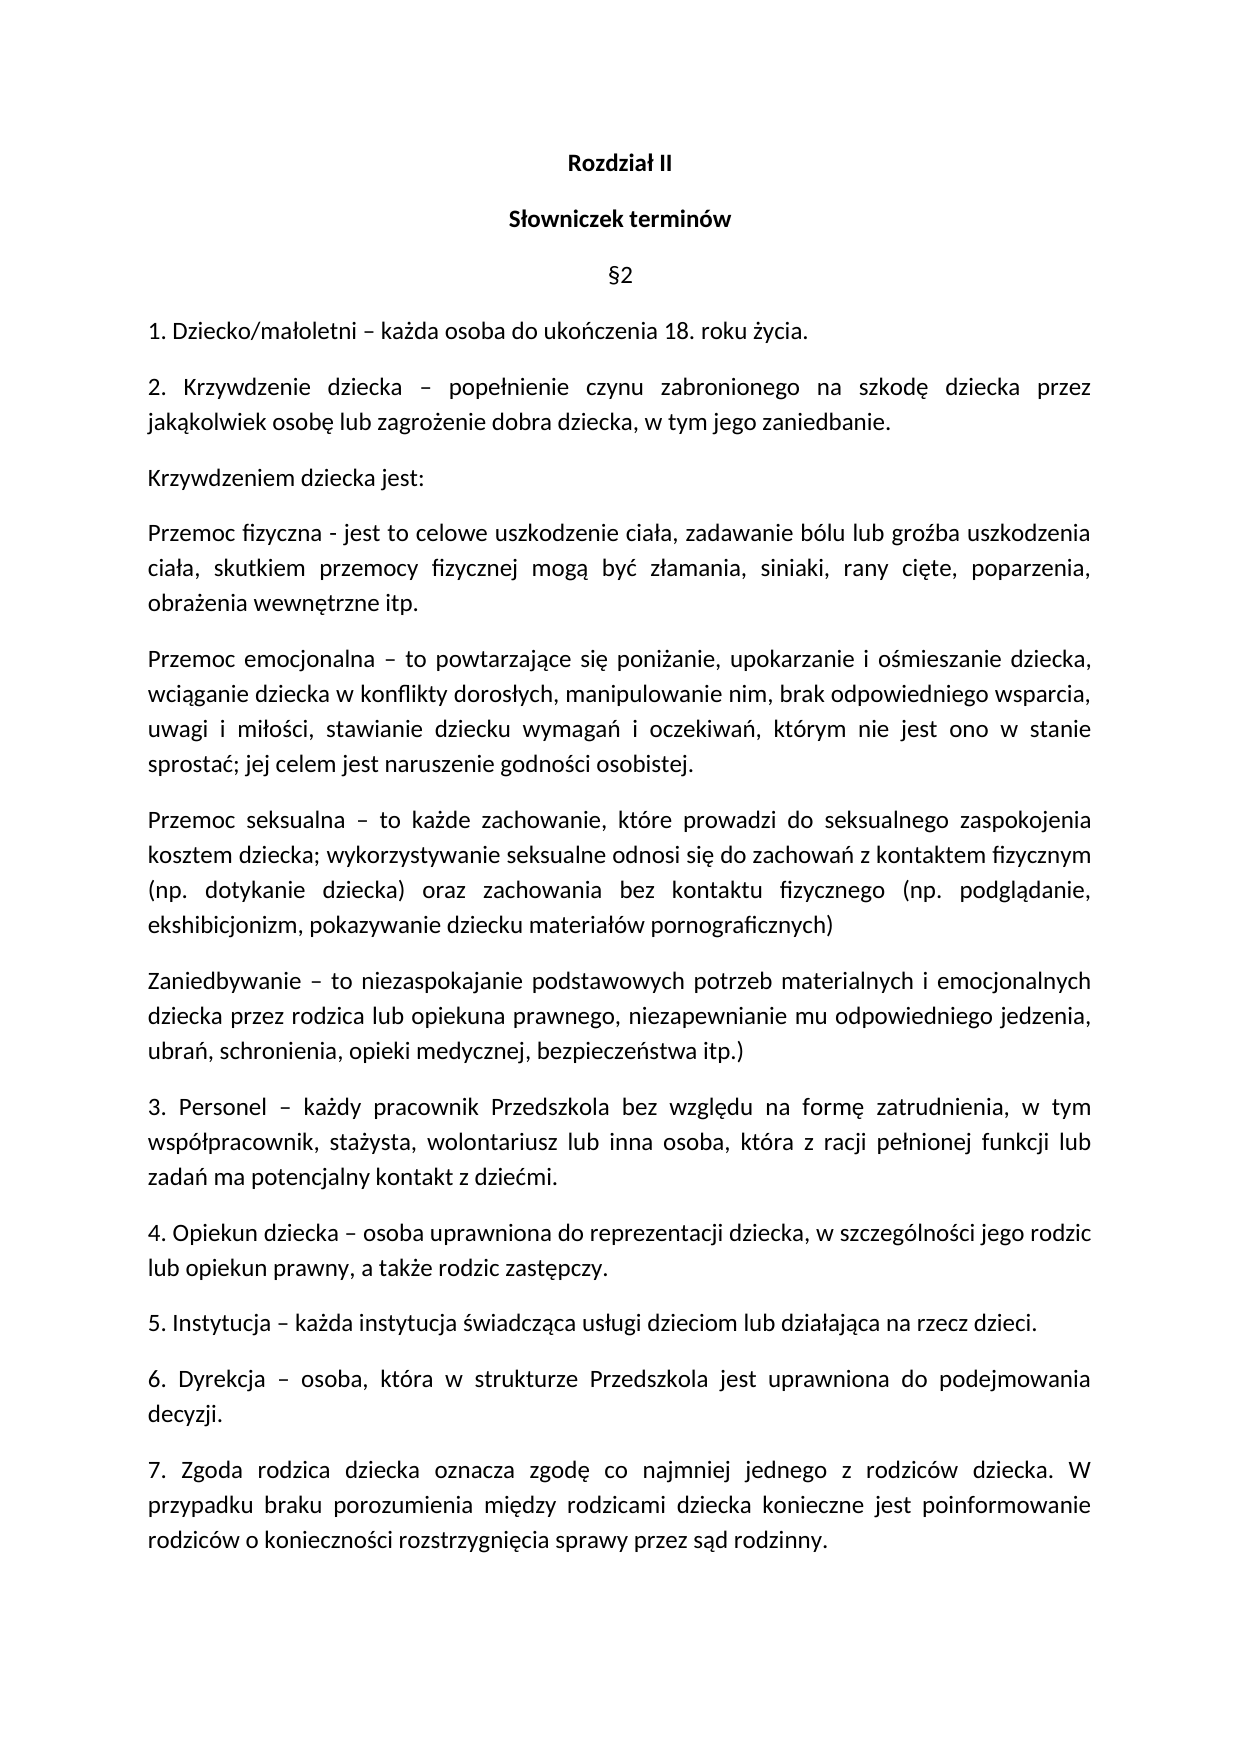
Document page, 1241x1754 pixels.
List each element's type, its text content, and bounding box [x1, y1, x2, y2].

text Zaniedbywanie – to niezaspokajanie podstawowych potrzeb materialnych i emocjonalnych dziecka przez rodzica lub opiekuna prawnego, niezapewnianie mu odpowiedniego jedzenia, ubrań, schronienia, opieki medycznej, bezpieczeństwa itp.) [148, 965, 1093, 1066]
text 4. Opiekun dziecka – osoba uprawniona do reprezentacji dziecka, w szczególności jego rodzic lub opiekun prawny, a także rodzic zastępczy. [148, 1217, 1093, 1282]
text 5. Instytucja – każda instytucja świadcząca usługi dzieciom lub działająca na rzecz dzieci. [148, 1308, 1093, 1338]
text Słowniczek terminów [148, 203, 1093, 234]
text §2 [148, 259, 1093, 290]
text 7. Zgoda rodzica dziecka oznacza zgodę co najmniej jednego z rodziców dziecka. W przypadku braku porozumienia między rodzicami dziecka konieczne jest poinformowanie rodziców o konieczności rozstrzygnięcia sprawy przez sąd rodzinny. [148, 1454, 1093, 1555]
text Rozdział II [148, 148, 1093, 178]
text Przemoc fizyczna - jest to celowe uszkodzenie ciała, zadawanie bólu lub groźba uszkodzenia ciała, skutkiem przemocy fizycznej mogą być złamania, siniaki, rany cięte, poparzenia, obrażenia wewnętrzne itp. [148, 518, 1093, 618]
text 1. Dziecko/małoletni – każda osoba do ukończenia 18. roku życia. [148, 315, 1093, 346]
text 2. Krzywdzenie dziecka – popełnienie czynu zabronionego na szkodę dziecka przez jakąkolwiek osobę lub zagrożenie dobra dziecka, w tym jego zaniedbanie. [148, 371, 1093, 436]
text 3. Personel – każdy pracownik Przedszkola bez względu na formę zatrudnienia, w tym współpracownik, stażysta, wolontariusz lub inna osoba, która z racji pełnionej funkcji lub zadań ma potencjalny kontakt z dziećmi. [148, 1091, 1093, 1191]
text Krzywdzeniem dziecka jest: [148, 462, 1093, 492]
text Przemoc seksualna – to każde zachowanie, które prowadzi do seksualnego zaspokojenia kosztem dziecka; wykorzystywanie seksualne odnosi się do zachowań z kontaktem fizycznym (np. dotykanie dziecka) oraz zachowania bez kontaktu fizycznego (np. podglądanie, ekshibicjonizm, pokazywanie dziecku materiałów pornograficznych) [148, 804, 1093, 940]
text Przemoc emocjonalna – to powtarzające się poniżanie, upokarzanie i ośmieszanie dziecka, wciąganie dziecka w konflikty dorosłych, manipulowanie nim, brak odpowiedniego wsparcia, uwagi i miłości, stawianie dziecku wymagań i oczekiwań, którym nie jest ono w stanie sprostać; jej celem jest naruszenie godności osobistej. [148, 643, 1093, 779]
text 6. Dyrekcja – osoba, która w strukturze Przedszkola jest uprawniona do podejmowania decyzji. [148, 1363, 1093, 1429]
